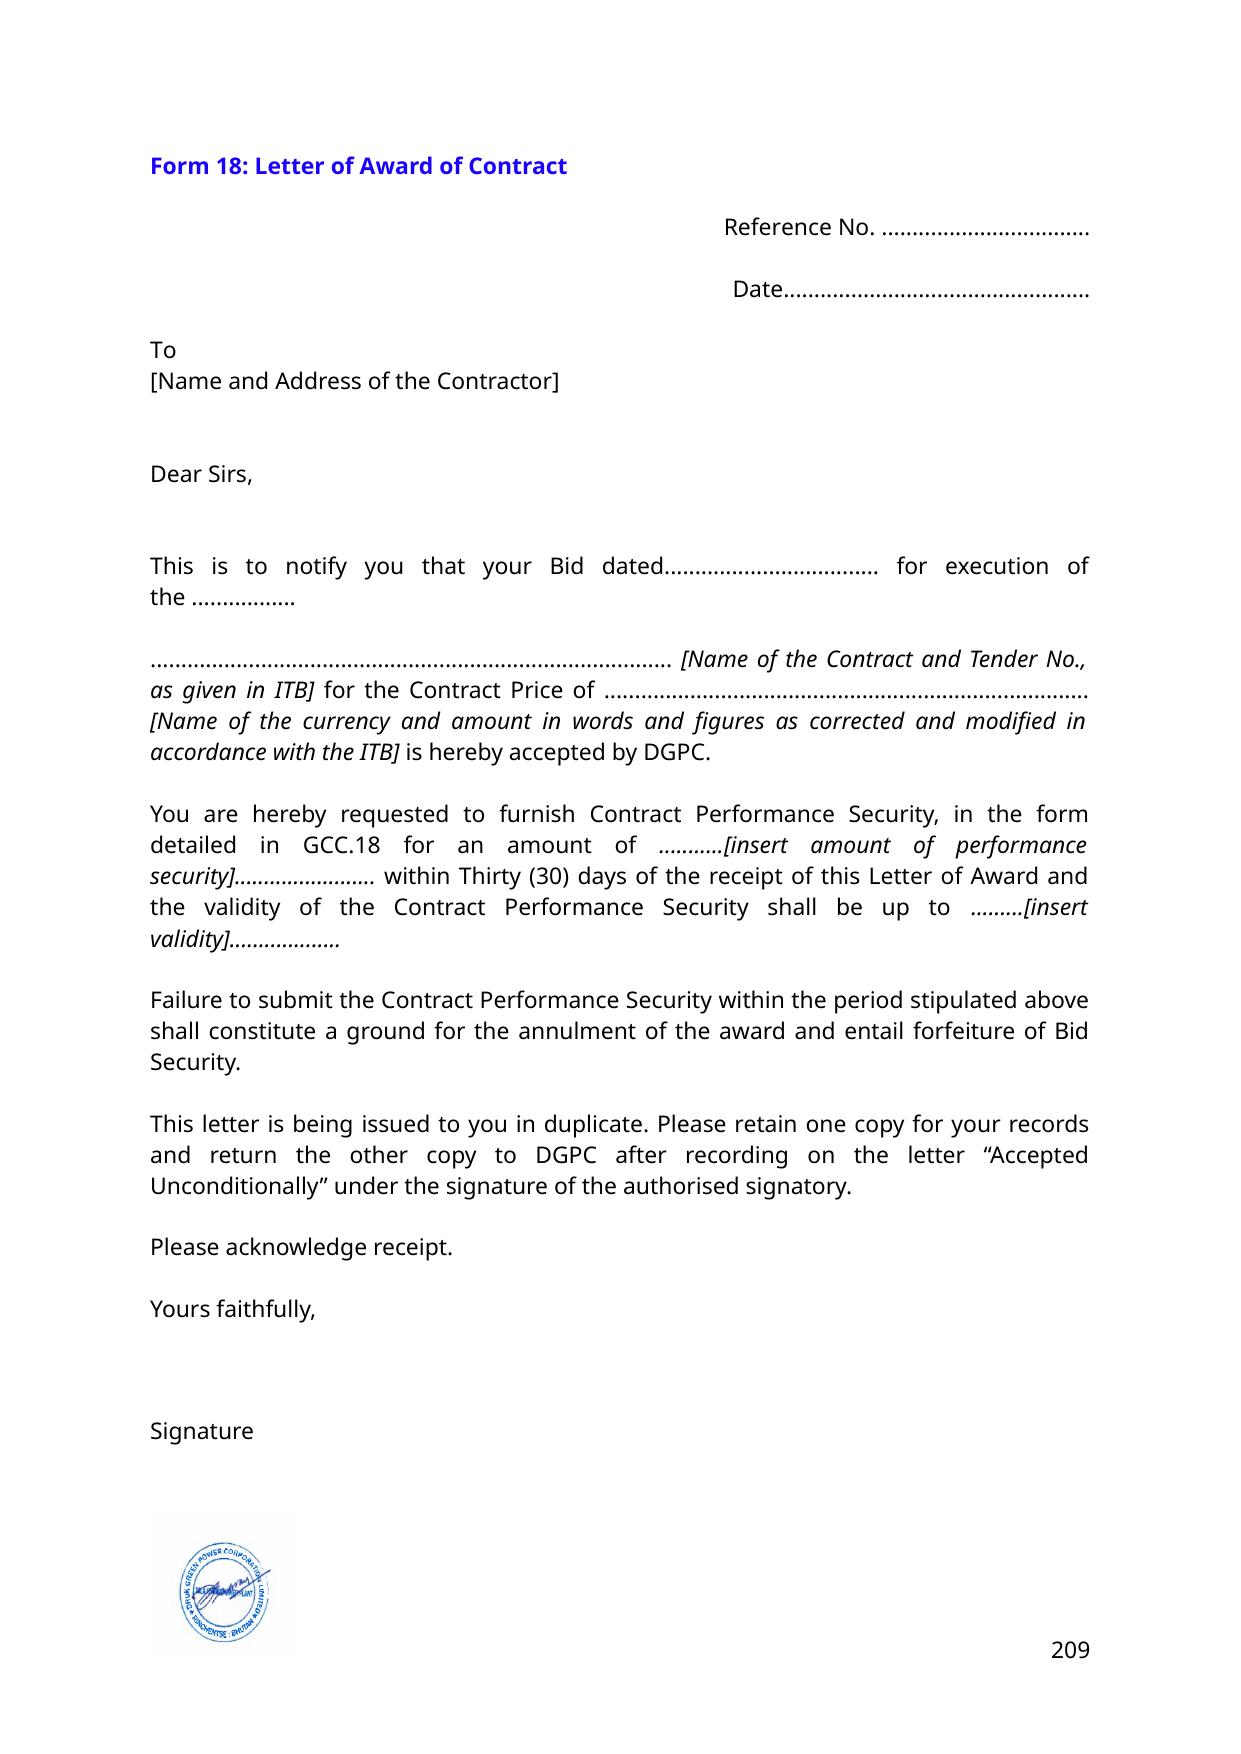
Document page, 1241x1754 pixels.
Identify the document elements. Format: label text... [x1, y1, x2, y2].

picture [150, 1514, 298, 1659]
text Failure to submit the Contract Performance Security within the period stipulated above shall constitute a ground for the annulment of the award and entail forfeiture of Bid Security. [150, 984, 1090, 1077]
text Yours faithfully, [150, 1292, 1090, 1324]
text To [150, 334, 1090, 365]
subtitle Form 18: Letter of Award of Contract [150, 150, 1090, 181]
list [Name and Address of the Contractor] [150, 365, 1090, 396]
text Reference No. .................................. [150, 211, 1090, 242]
text Signature [150, 1415, 1090, 1446]
text This letter is being issued to you in duplicate. Please retain one copy for your records and return the other copy to DGPC after recording on the letter “Accepted Unconditionally” under the signature of the authorised signatory. [150, 1107, 1090, 1201]
text This is to notify you that your Bid dated................................... for execution of the ................. [150, 550, 1090, 612]
text ..................................................................................... [Name of the Contract and Tender No., as given in ITB] for the Contract Price of ............................................................................... [Name of the currency and amount in words and figures as corrected and modified in accordance with the ITB] is hereby accepted by DGPC. [150, 642, 1090, 767]
text Date.................................................. [150, 272, 1090, 304]
text You are hereby requested to furnish Contract Performance Security, in the form detailed in GCC.18 for an amount of ...........[insert amount of performance security]........................ within Thirty (30) days of the receipt of this Letter of Award and the validity of the Contract Performance Security shall be up to .........[insert validity]................... [150, 797, 1090, 954]
text Dear Sirs, [150, 457, 1090, 489]
text Please acknowledge receipt. [150, 1231, 1090, 1262]
